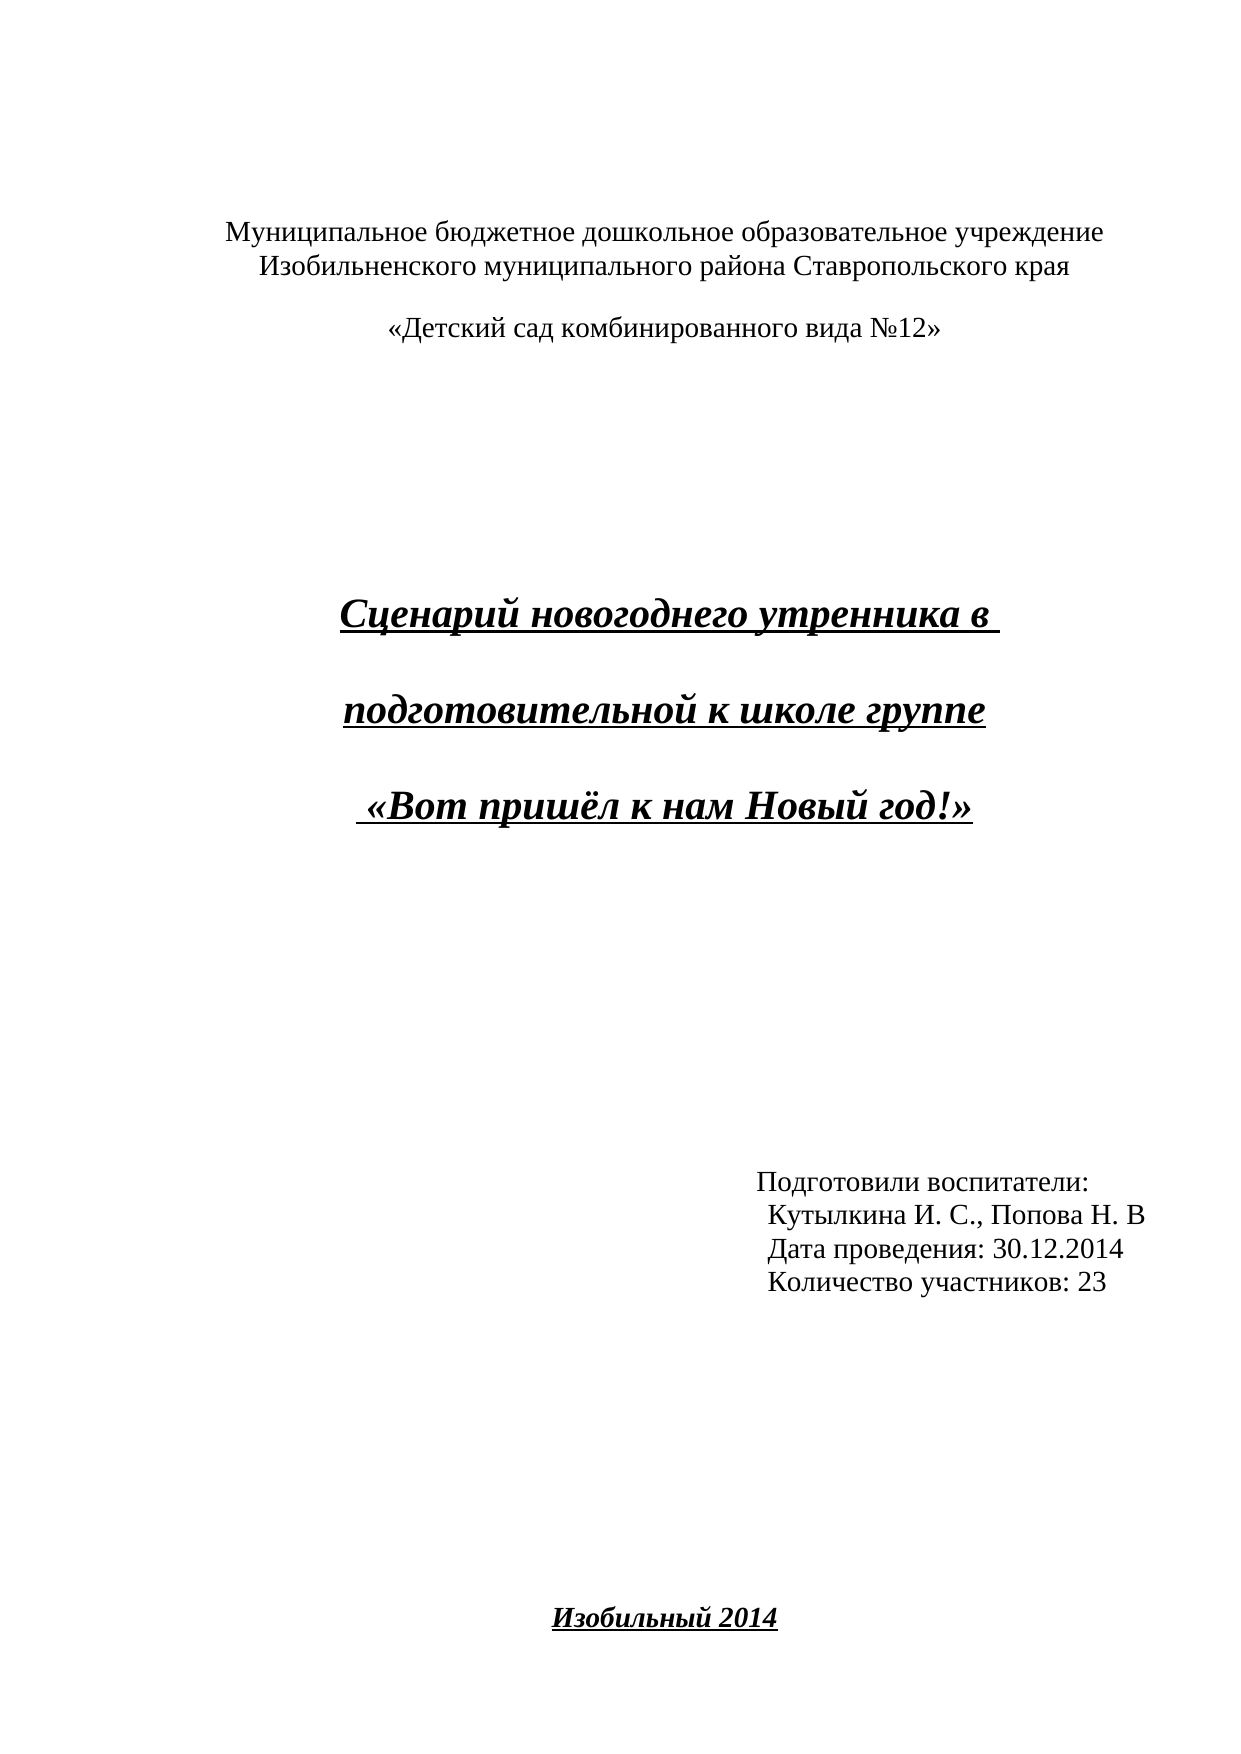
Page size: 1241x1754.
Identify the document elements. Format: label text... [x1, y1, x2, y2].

text Количество участников: 23 [693, 1264, 1152, 1298]
text подготовительной к школе группе [177, 685, 1152, 733]
text Дата проведения: 30.12.2014 [693, 1231, 1152, 1264]
text Муниципальное бюджетное дошкольное образовательное учреждение Изобильненского муниципального района Ставропольского края [177, 214, 1152, 281]
text «Вот пришёл к нам Новый год!» [177, 781, 1152, 828]
text Подготовили воспитатели: [620, 1164, 1152, 1197]
text «Детский сад комбинированного вида №12» [177, 311, 1152, 344]
text Сценарий новогоднего утренника в [177, 589, 1152, 637]
text Кутылкина И. С., Попова Н. В [693, 1197, 1152, 1231]
text Изобильный 2014 [177, 1600, 1152, 1633]
